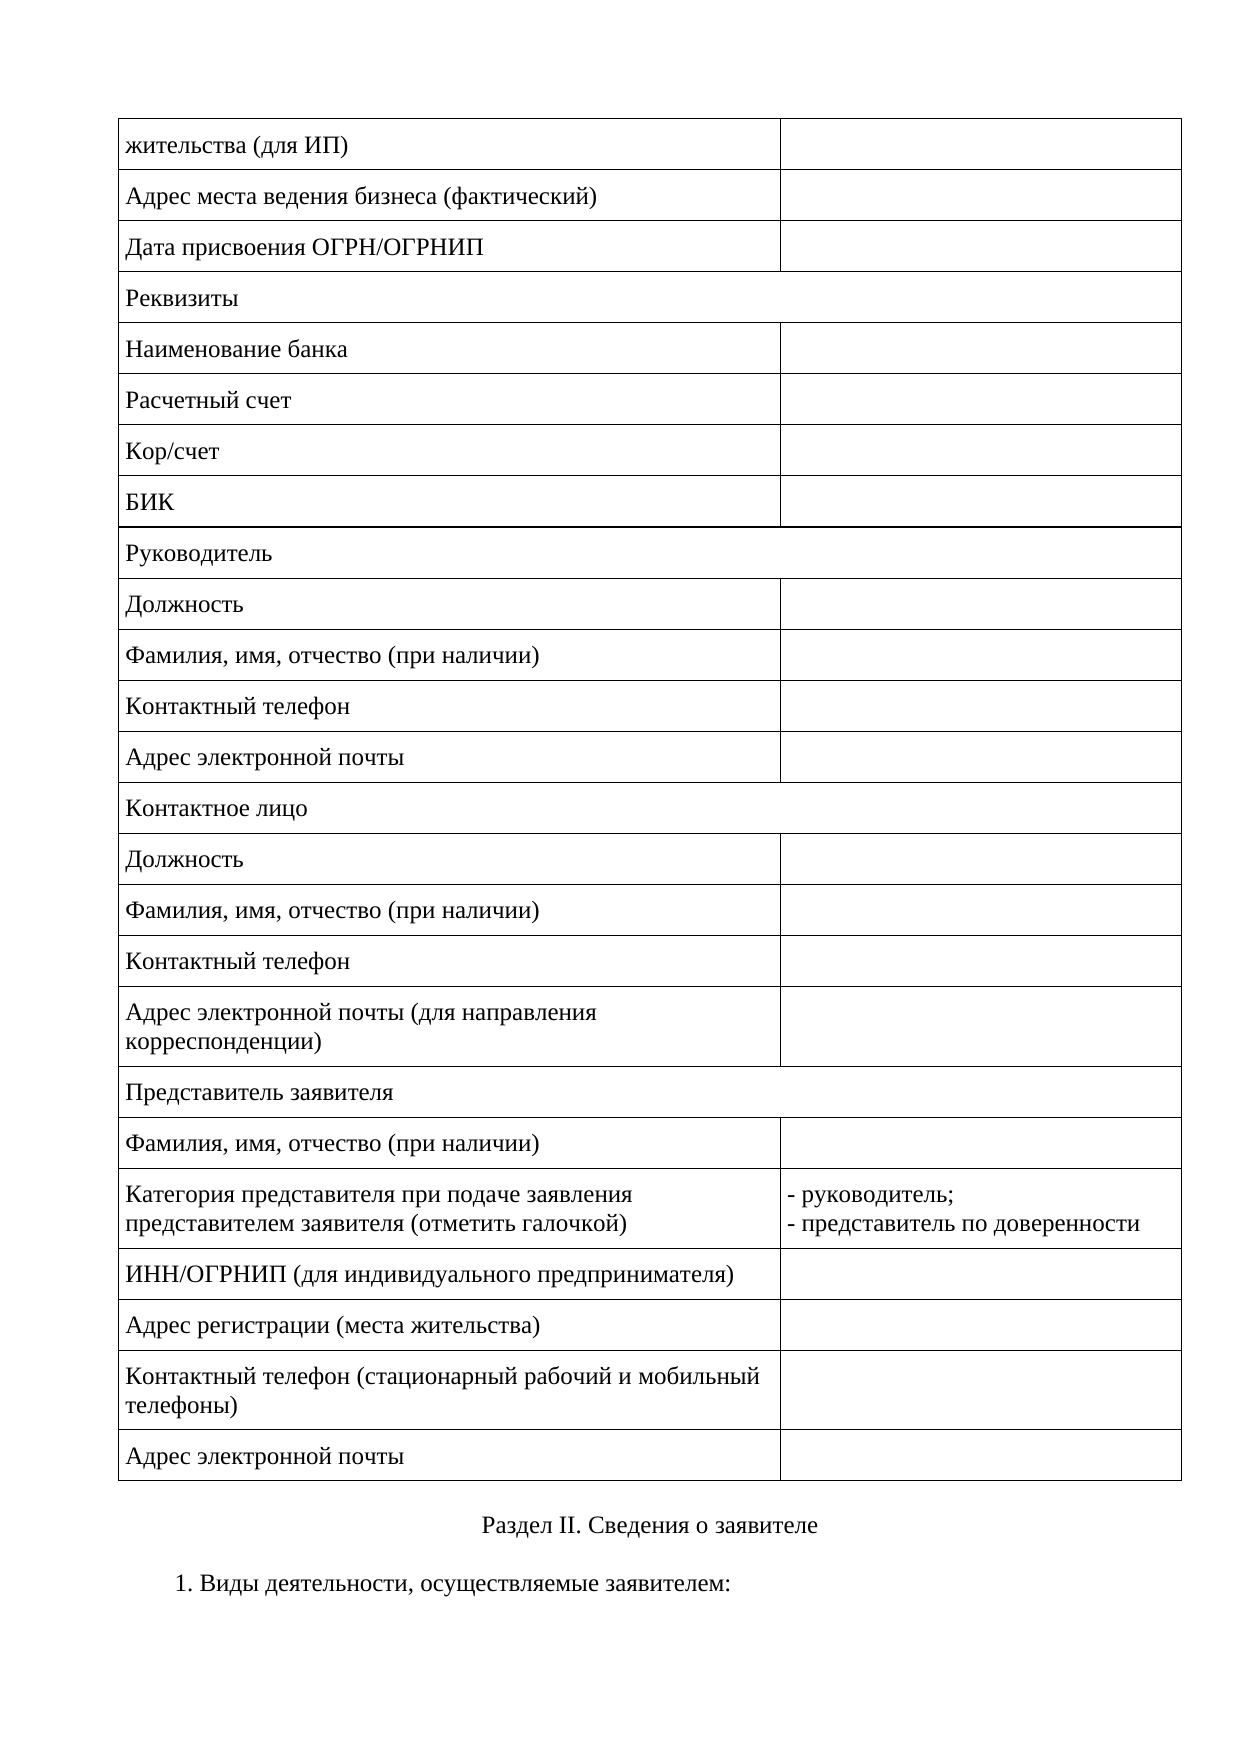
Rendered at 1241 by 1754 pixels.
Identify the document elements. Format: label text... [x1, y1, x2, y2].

table_cell [781, 936, 1181, 986]
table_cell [119, 119, 780, 169]
table_cell [781, 732, 1181, 782]
table_cell [781, 323, 1181, 373]
table_cell [781, 1300, 1181, 1349]
table_cell Представитель заявителя [119, 1067, 1181, 1117]
table_cell Фамилия, имя, отчество (при наличии) [119, 630, 780, 679]
table_cell Наименование банка [119, 323, 780, 373]
text Раздел II. Сведения о заявителе [118, 1510, 1181, 1539]
table_cell Контактное лицо [119, 783, 1181, 833]
table_cell [781, 630, 1181, 679]
table_cell Фамилия, имя, отчество (при наличии) [119, 885, 780, 935]
table_cell [781, 476, 1181, 526]
table_cell Дата присвоения ОГРН/ОГРНИП [119, 221, 780, 271]
table_cell Категория представителя при подаче заявления представителем заявителя (отметить галочкой) [119, 1169, 780, 1247]
table_cell [781, 119, 1181, 169]
table_cell [781, 1118, 1181, 1168]
table_cell Адрес электронной почты (для направления корреспонденции) [119, 987, 780, 1066]
table_cell [781, 1351, 1181, 1429]
table_cell [781, 221, 1181, 271]
table_cell Должность [119, 834, 780, 884]
table_cell [781, 1249, 1181, 1298]
table_cell [781, 681, 1181, 731]
table_cell [781, 1430, 1181, 1480]
table_cell [781, 885, 1181, 935]
table_cell Адрес электронной почты [119, 732, 780, 782]
table_cell Контактный телефон [119, 681, 780, 731]
table_cell [781, 425, 1181, 475]
table_cell [781, 374, 1181, 424]
table_cell [781, 579, 1181, 628]
table_cell Должность [119, 579, 780, 628]
table_cell ИНН/ОГРНИП (для индивидуального предпринимателя) [119, 1249, 780, 1298]
table_cell БИК [119, 476, 780, 526]
table_cell Фамилия, имя, отчество (при наличии) [119, 1118, 780, 1168]
table_cell Реквизиты [119, 272, 1181, 322]
text 1. Виды деятельности, осуществляемые заявителем: [118, 1568, 1181, 1596]
table_cell [781, 987, 1181, 1066]
table_cell Контактный телефон [119, 936, 780, 986]
table_cell - руководитель; - представитель по доверенности [781, 1169, 1181, 1247]
table_cell Адрес регистрации (места жительства) [119, 1300, 780, 1349]
table_cell [781, 834, 1181, 884]
table_cell Руководитель [119, 528, 1181, 577]
table_cell Адрес места ведения бизнеса (фактический) [119, 170, 780, 220]
table_cell Адрес электронной почты [119, 1430, 780, 1480]
table_cell Кор/счет [119, 425, 780, 475]
table_cell Контактный телефон (стационарный рабочий и мобильный телефоны) [119, 1351, 780, 1429]
table_cell [781, 170, 1181, 220]
table_cell Расчетный счет [119, 374, 780, 424]
